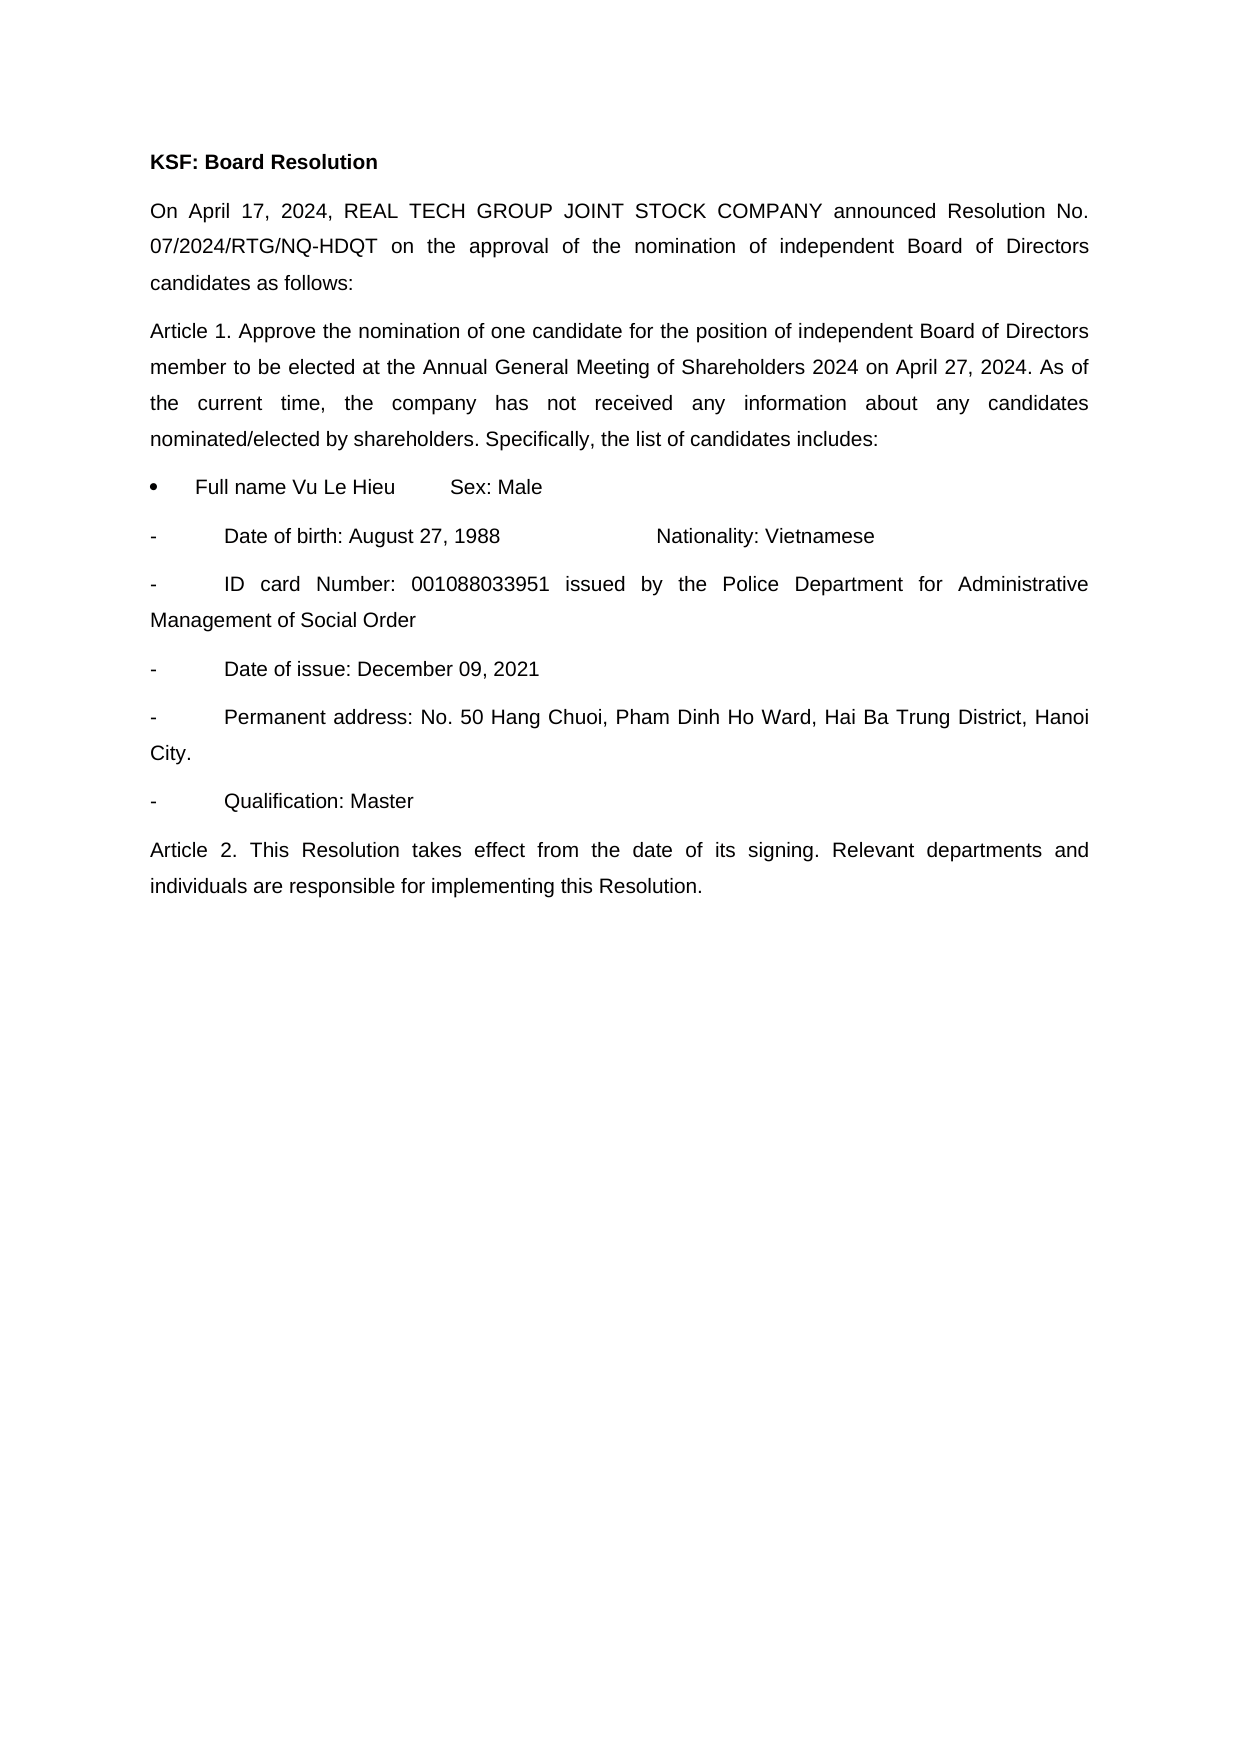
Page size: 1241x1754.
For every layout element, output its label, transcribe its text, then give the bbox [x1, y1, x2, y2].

list ID card Number: 001088033951 issued by the Police Department for Administrative Management of Social Order [150, 572, 1090, 632]
text KSF: Board Resolution [150, 150, 1090, 174]
list Qualification: Master [150, 789, 1090, 813]
list Full name Vu Le Hieu Sex: Male [150, 475, 1090, 499]
list Date of birth: August 27, 1988 Nationality: Vietnamese [150, 523, 1090, 547]
text ‎‎Article 2. This Resolution takes effect from the date of its signing. Relevant departments and individuals are responsible for implementing this Resolution. [150, 838, 1090, 897]
list Date of issue: December 09, 2021 [150, 656, 1090, 680]
list Permanent address: No. 50 Hang Chuoi, Pham Dinh Ho Ward, Hai Ba Trung District, Hanoi City. [150, 705, 1090, 765]
text ‎‎Article 1. Approve the nomination of one candidate for the position of independent Board of Directors member to be elected at the Annual General Meeting of Shareholders 2024 on April 27, 2024. As of the current time, the company has not received any information about any candidates nominated/elected by shareholders. Specifically, the list of candidates includes: [150, 319, 1090, 451]
text On April 17, 2024, REAL TECH GROUP JOINT STOCK COMPANY announced Resolution No. 07/2024/RTG/NQ-HDQT on the approval of the nomination of independent Board of Directors candidates as follows: [150, 198, 1090, 294]
